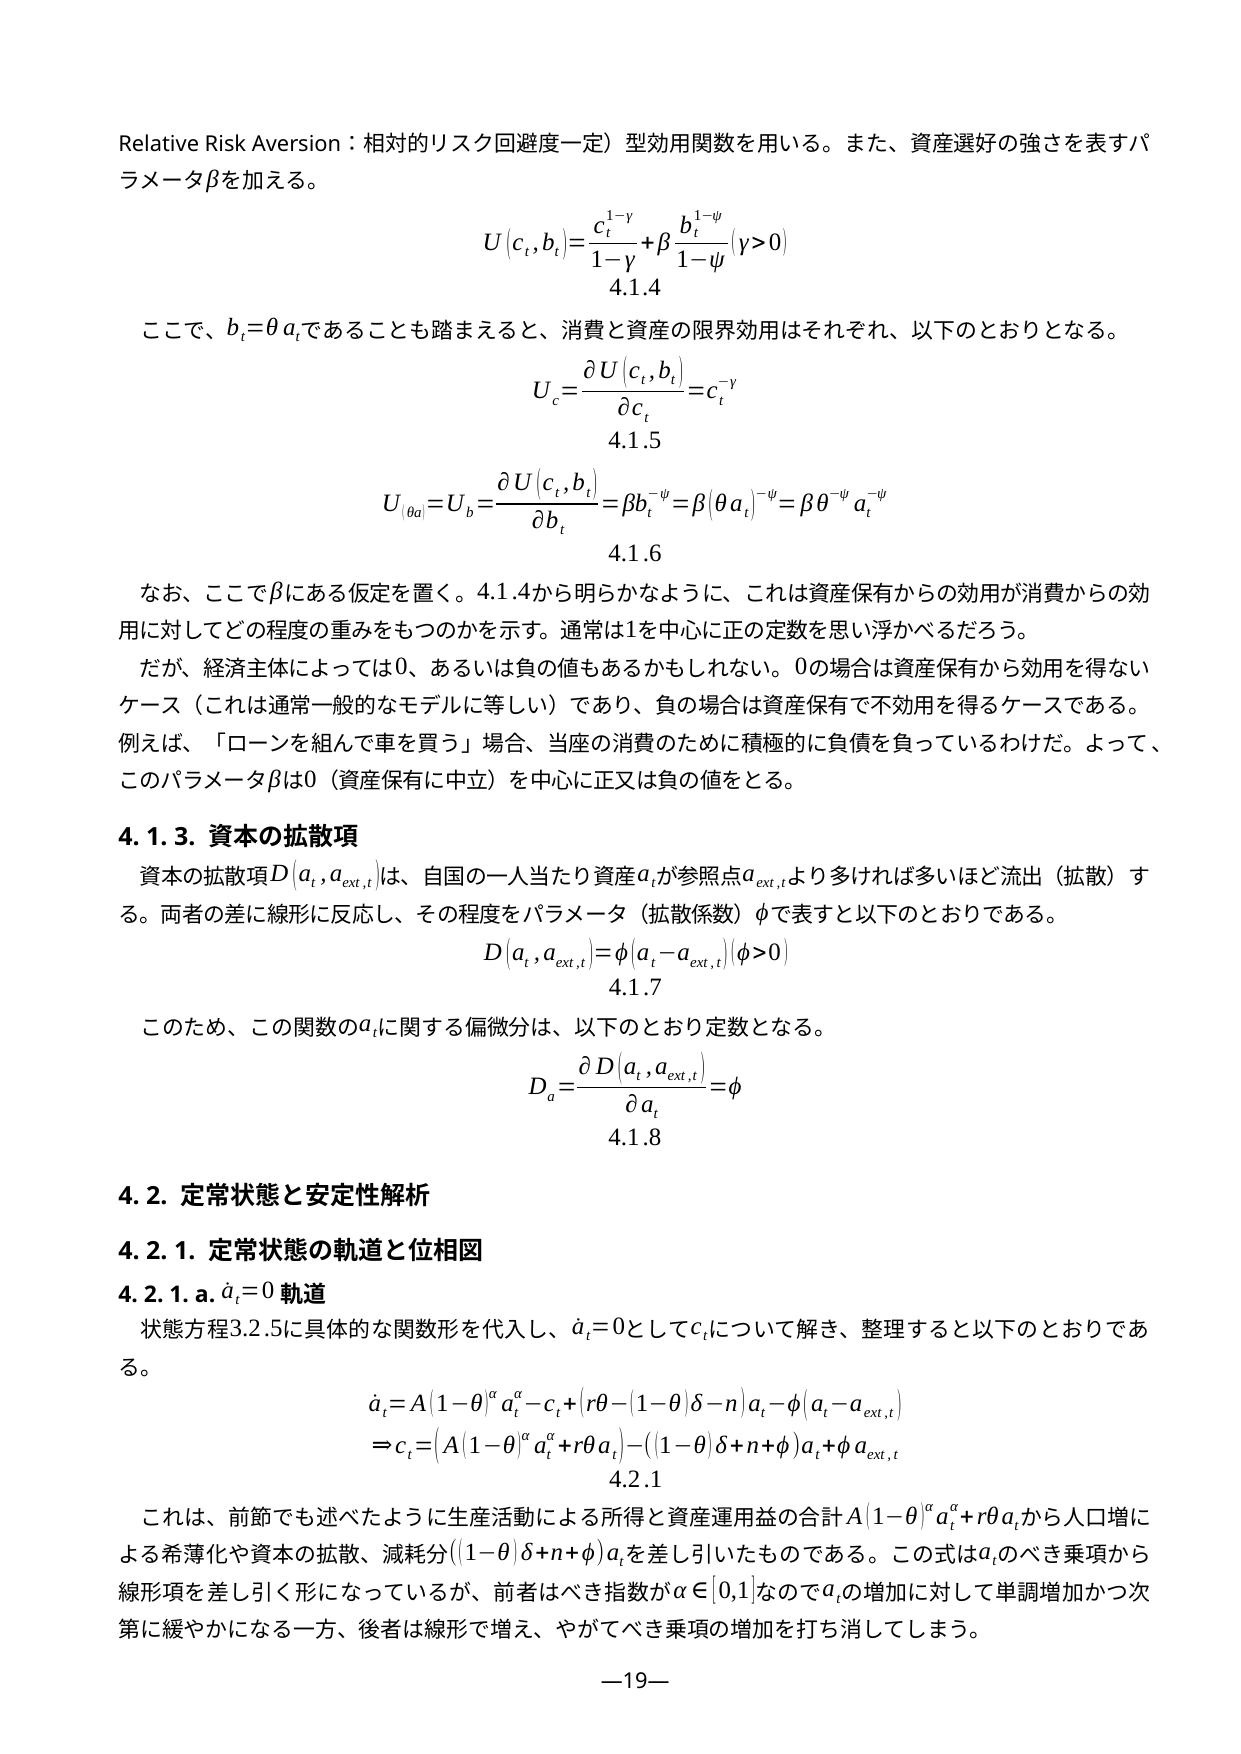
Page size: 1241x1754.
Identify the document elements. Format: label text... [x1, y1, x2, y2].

text 状態方程に具体的な関数形を代入し、としてについて解き、整理すると以下のとおりである。 [118, 1309, 1152, 1384]
text ここで、であることも踏まえると、消費と資産の限界効用はそれぞれ、以下のとおりとなる。 [118, 310, 1152, 348]
text 消費と金融資産の効用関数は、加法分離可能なCRRA（Constant Relative Risk Aversion：相対的リスク回避度一定）型効用関数を用いる。また、資産選好の強さを表すパラメータを加える。 [118, 123, 1152, 198]
text だが、経済主体によっては、あるいは負の値もあるかもしれない。の場合は資産保有から効用を得ないケース（これは通常一般的なモデルに等しい）であり、負の場合は資産保有で不効用を得るケースである。例えば、「ローンを組んで車を買う」場合、当座の消費のために積極的に負債を負っているわけだ。よって、このパラメータは（資産保有に中立）を中心に正又は負の値をとる。 [118, 648, 1152, 798]
text これは、前節でも述べたように生産活動による所得と資産運用益の合計から人口増による希薄化や資本の拡散、減耗分を差し引いたものである。この式はのべき乗項から線形項を差し引く形になっているが、前者はべき指数がなのでの増加に対して単調増加かつ次第に緩やかになる一方、後者は線形で増え、やがてべき乗項の増加を打ち消してしまう。 [118, 1497, 1152, 1647]
subtitle 4. 2. 1. a. 軌道 [118, 1276, 1152, 1309]
text 資本の拡散項は、自国の一人当たり資産が参照点より多ければ多いほど流出（拡散）する。両者の差に線形に反応し、その程度をパラメータ（拡散係数）で表すと以下のとおりである。 [118, 857, 1152, 932]
subtitle 4. 2. 1. 定常状態の軌道と位相図 [118, 1230, 1152, 1267]
subtitle 4. 2. 定常状態と安定性解析 [118, 1175, 1152, 1212]
text なお、ここでにある仮定を置く。から明らかなように、これは資産保有からの効用が消費からの効用に対してどの程度の重みをもつのかを示す。通常はを中心に正の定数を思い浮かべるだろう。 [118, 573, 1152, 648]
subtitle 4. 1. 3. 資本の拡散項 [118, 817, 1152, 853]
text このため、この関数のに関する偏微分は、以下のとおり定数となる。 [118, 1007, 1152, 1044]
